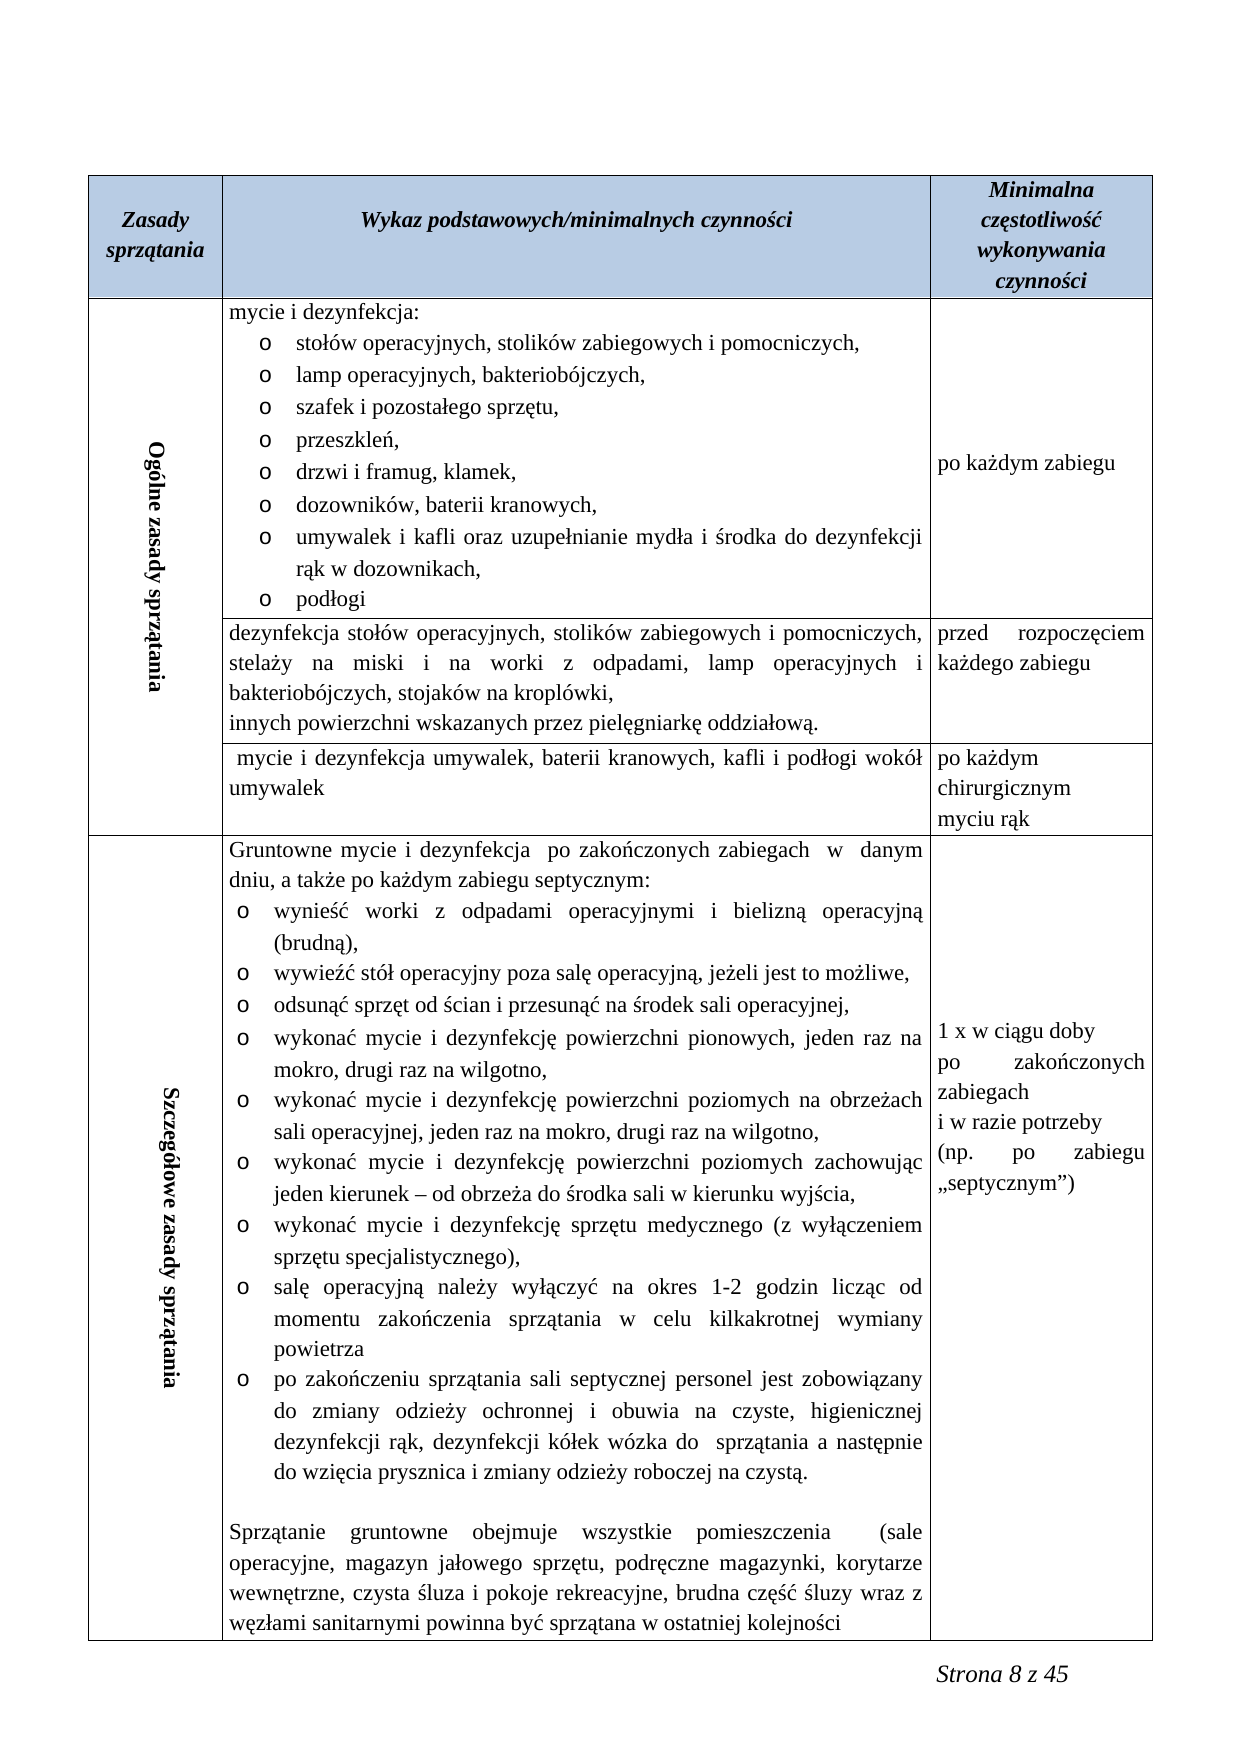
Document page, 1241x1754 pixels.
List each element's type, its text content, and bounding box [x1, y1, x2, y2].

table_cell Ogólne zasady sprzątania [89, 299, 222, 835]
table_cell Gruntowne mycie i dezynfekcja po zakończonych zabiegach w danym dniu, a także po każdym zabiegu septycznym: wynieść worki z odpadami operacyjnymi i bielizną operacyjną (brudną), wywieźć stół operacyjny poza salę operacyjną, jeżeli jest to możliwe, odsunąć sprzęt od ścian i przesunąć na środek sali operacyjnej, wykonać mycie i dezynfekcję powierzchni pionowych, jeden raz na mokro, drugi raz na wilgotno, wykonać mycie i dezynfekcję powierzchni poziomych na obrzeżach sali operacyjnej, jeden raz na mokro, drugi raz na wilgotno, wykonać mycie i dezynfekcję powierzchni poziomych zachowując jeden kierunek – od obrzeża do środka sali w kierunku wyjścia, wykonać mycie i dezynfekcję sprzętu medycznego (z wyłączeniem sprzętu specjalistycznego), salę operacyjną należy wyłączyć na okres 1-2 godzin licząc od momentu zakończenia sprzątania w celu kilkakrotnej wymiany powietrza po zakończeniu sprzątania sali septycznej personel jest zobowiązany do zmiany odzieży ochronnej i obuwia na czyste, higienicznej dezynfekcji rąk, dezynfekcji kółek wózka do sprzątania a następnie do wzięcia prysznica i zmiany odzieży roboczej na czystą. Sprzątanie gruntowne obejmuje wszystkie pomieszczenia (sale operacyjne, magazyn jałowego sprzętu, podręczne magazynki, korytarze wewnętrzne, czysta śluza i pokoje rekreacyjne, brudna część śluzy wraz z węzłami sanitarnymi powinna być sprzątana w ostatniej kolejności [223, 836, 930, 1640]
table_cell dezynfekcja stołów operacyjnych, stolików zabiegowych i pomocniczych, stelaży na miski i na worki z odpadami, lamp operacyjnych i bakteriobójczych, stojaków na kroplówki, innych powierzchni wskazanych przez pielęgniarkę oddziałową. [223, 619, 930, 743]
table_header Minimalna częstotliwość wykonywania czynności [931, 176, 1152, 297]
table_cell 1 x w ciągu doby po zakończonych zabiegach i w razie potrzeby (np. po zabiegu „septycznym”) [931, 836, 1152, 1640]
table_header Zasady sprzątania [89, 176, 222, 297]
table_cell po każdym chirurgicznym myciu rąk [931, 744, 1152, 835]
table_cell po każdym zabiegu [931, 299, 1152, 618]
table_header Wykaz podstawowych/minimalnych czynności [223, 176, 930, 297]
table_cell mycie i dezynfekcja umywalek, baterii kranowych, kafli i podłogi wokół umywalek [223, 744, 930, 835]
table_cell przed rozpoczęciem każdego zabiegu [931, 619, 1152, 743]
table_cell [89, 836, 222, 1640]
table_cell mycie i dezynfekcja: stołów operacyjnych, stolików zabiegowych i pomocniczych, lamp operacyjnych, bakteriobójczych, szafek i pozostałego sprzętu, przeszkleń, drzwi i framug, klamek, dozowników, baterii kranowych, umywalek i kafli oraz uzupełnianie mydła i środka do dezynfekcji rąk w dozownikach, podłogi [223, 299, 930, 618]
